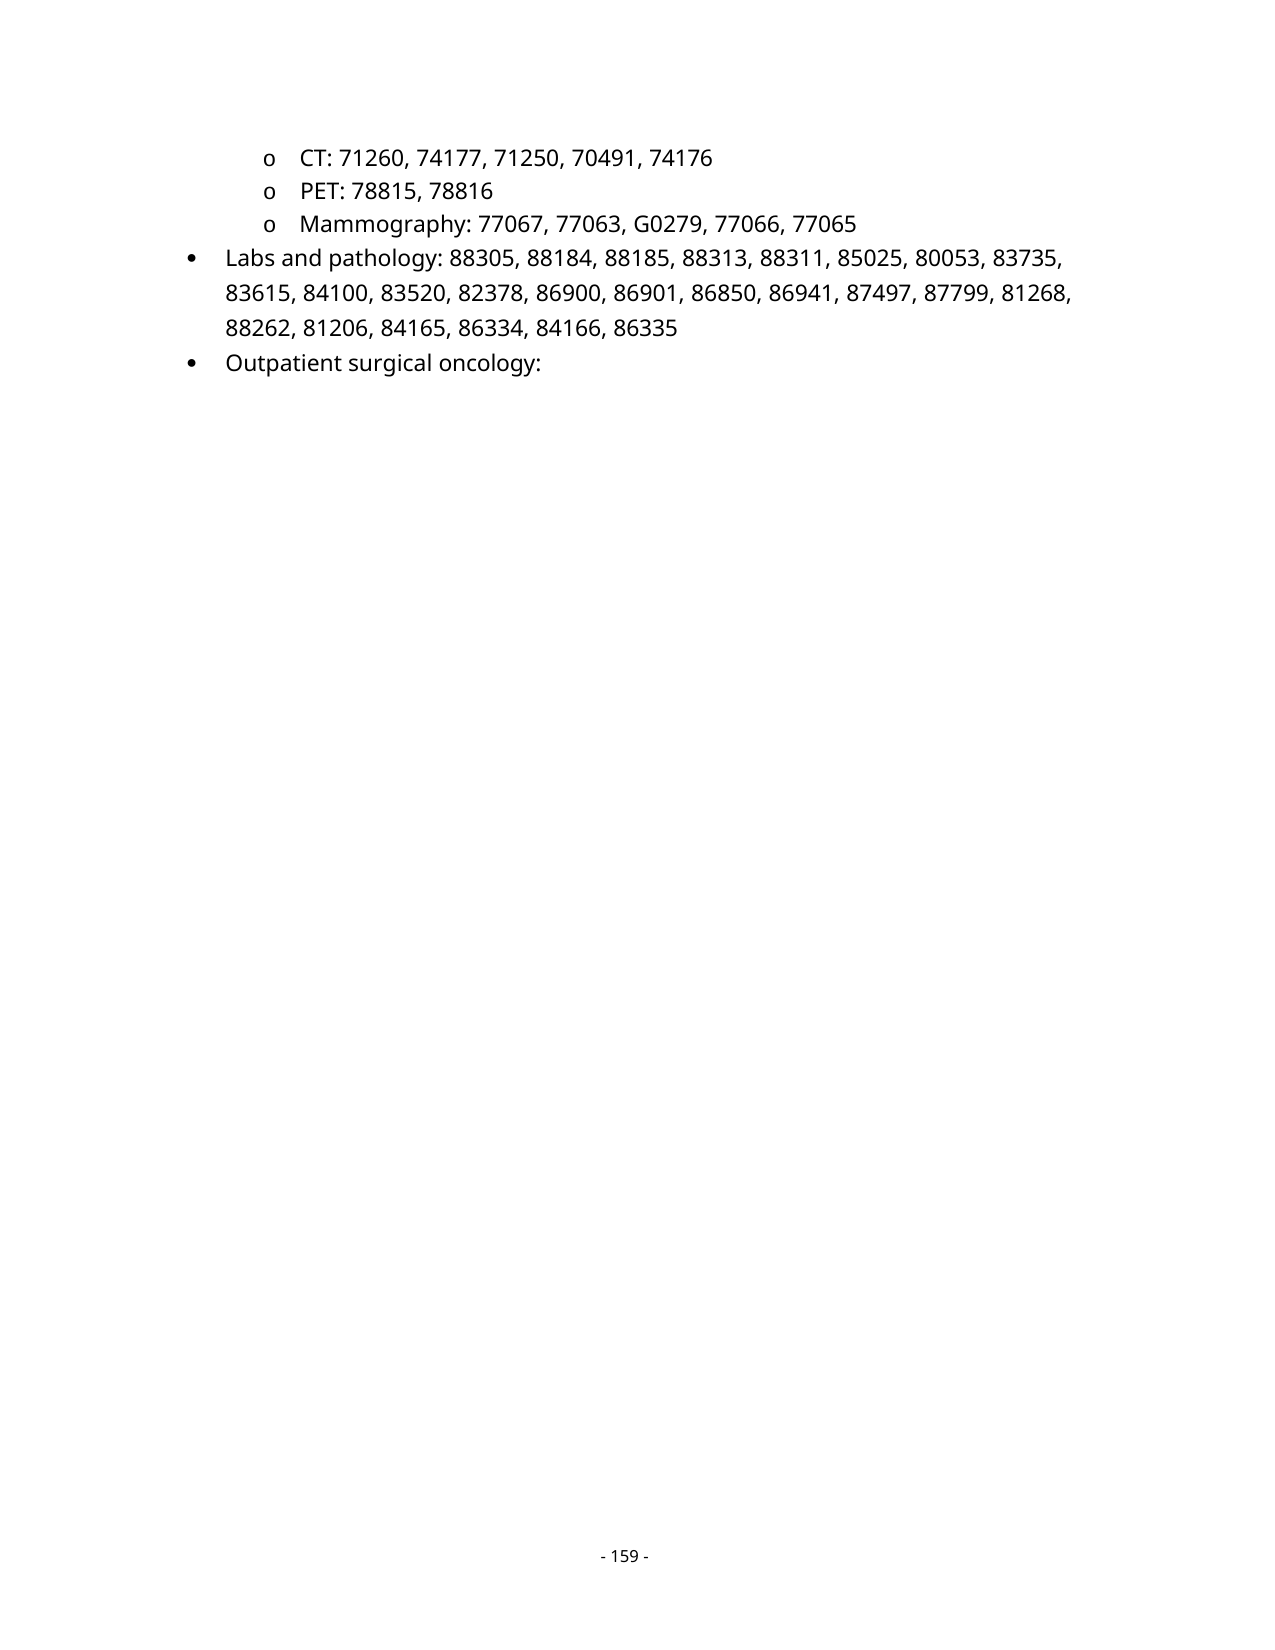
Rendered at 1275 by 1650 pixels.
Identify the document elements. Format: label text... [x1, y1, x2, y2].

text o Mammography: 77067, 77063, G0279, 77066, 77065 [263, 208, 1198, 240]
text 83615, 84100, 83520, 82378, 86900, 86901, 86850, 86941, 87497, 87799, 81268, [225, 277, 1198, 308]
list Outpatient surgical oncology: [188, 347, 1198, 378]
text o PET: 78815, 78816 [263, 175, 1198, 206]
list Labs and pathology: 88305, 88184, 88185, 88313, 88311, 85025, 80053, 83735, [188, 241, 1198, 273]
text o CT: 71260, 74177, 71250, 70491, 74176 [262, 142, 1198, 173]
text 88262, 81206, 84165, 86334, 84166, 86335 [225, 312, 1198, 343]
